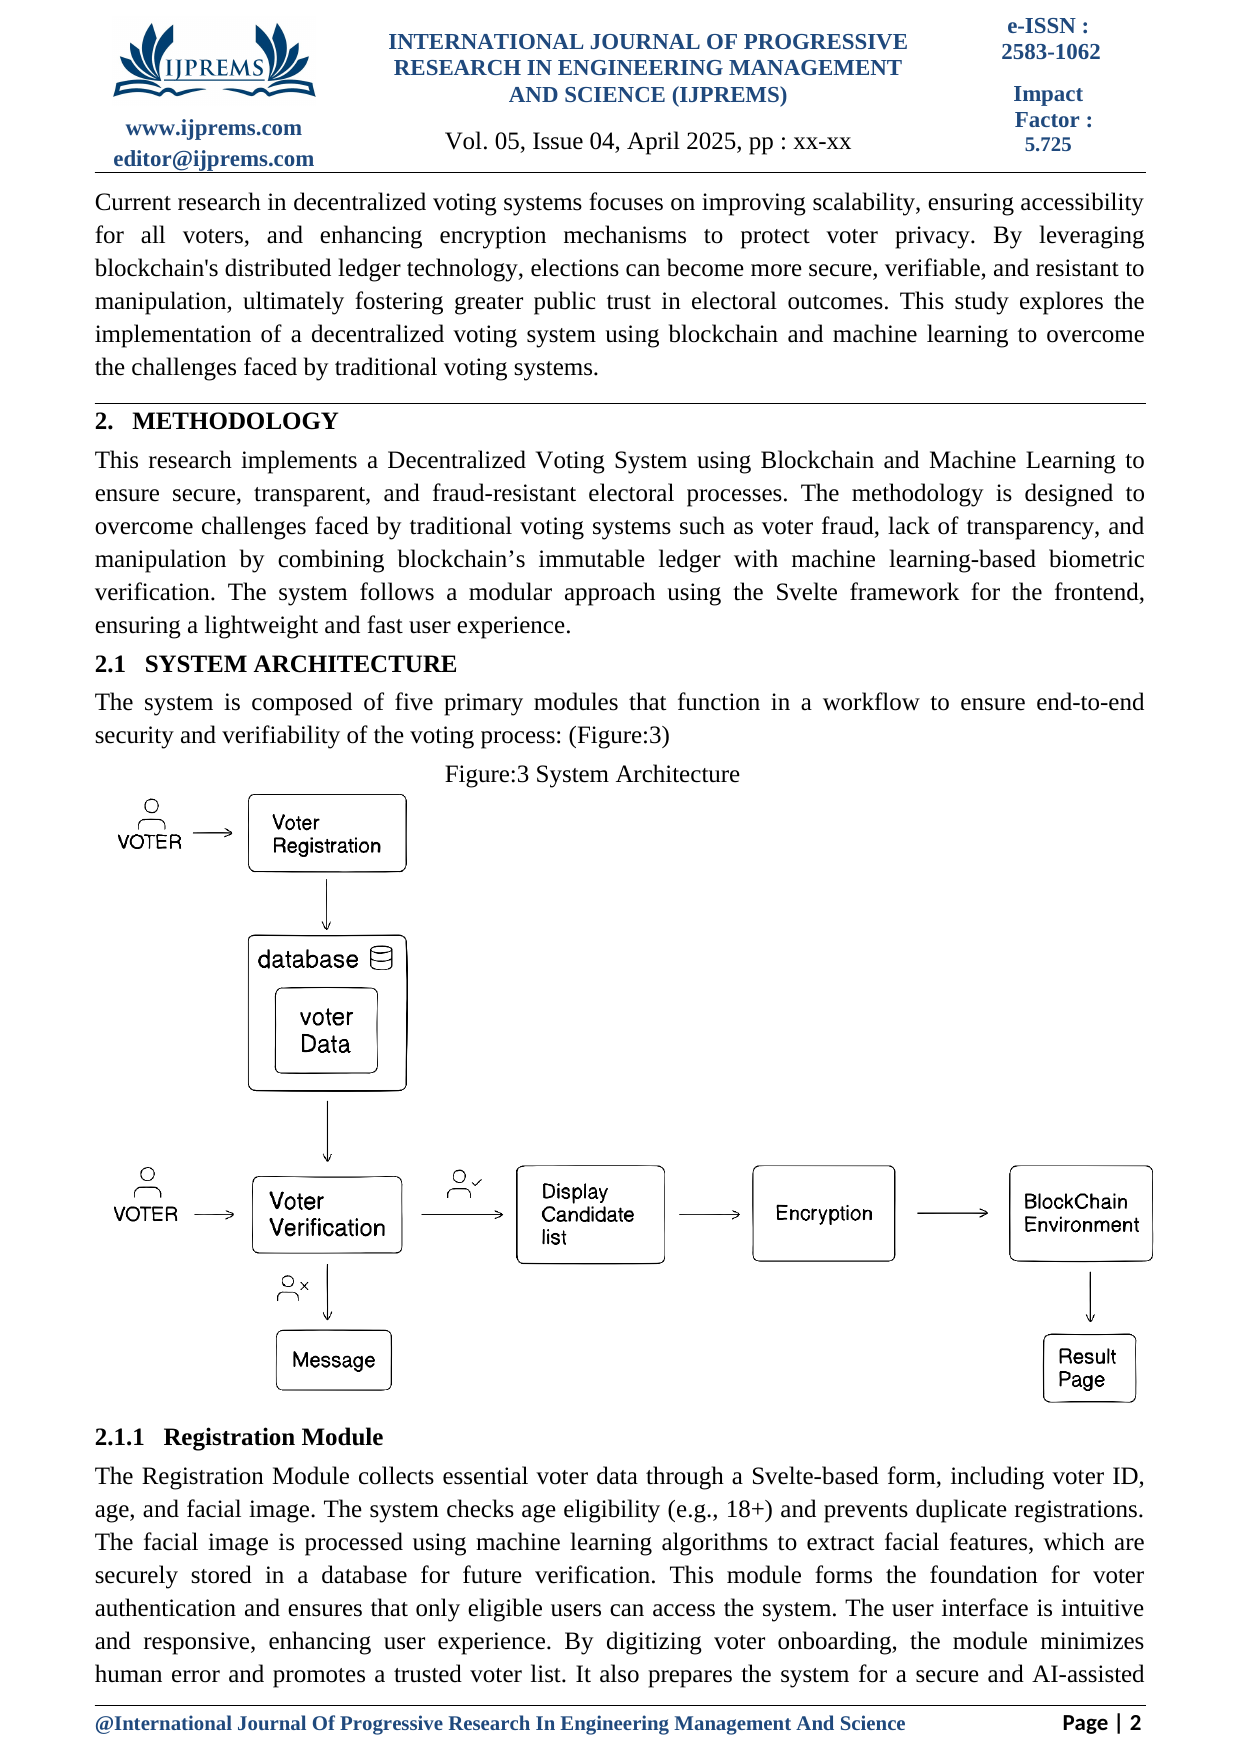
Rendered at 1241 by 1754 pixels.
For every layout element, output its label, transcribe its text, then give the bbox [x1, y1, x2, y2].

text Figure:3 System Architecture [94, 759, 1146, 788]
list METHODOLOGY [94, 404, 1146, 435]
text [94, 1461, 1146, 1688]
text This research implements a Decentralized Voting System using Blockchain and Machine Learning to ensure secure, transparent, and fraud-resistant electoral processes. The methodology is designed to overcome challenges faced by traditional voting systems such as voter fraud, lack of transparency, and manipulation by combining blockchain’s immutable ledger with machine learning-based biometric verification. The system follows a modular approach using the Svelte framework for the frontend, ensuring a lightweight and fast user experience. [94, 445, 1146, 639]
text The system is composed of five primary modules that function in a workflow to ensure end-to-end security and verifiability of the voting process: (Figure:3) [94, 687, 1146, 749]
picture [111, 16, 317, 106]
text 2.1 SYSTEM ARCHITECTURE [94, 649, 1146, 677]
text Current research in decentralized voting systems focuses on improving scalability, ensuring accessibility for all voters, and enhancing encryption mechanisms to protect voter privacy. By leveraging blockchain's distributed ledger technology, elections can become more secure, verifiable, and resistant to manipulation, ultimately fostering greater public trust in electoral outcomes. This study explores the implementation of a decentralized voting system using blockchain and machine learning to overcome the challenges faced by traditional voting systems. [94, 187, 1146, 381]
picture [106, 788, 1159, 1409]
